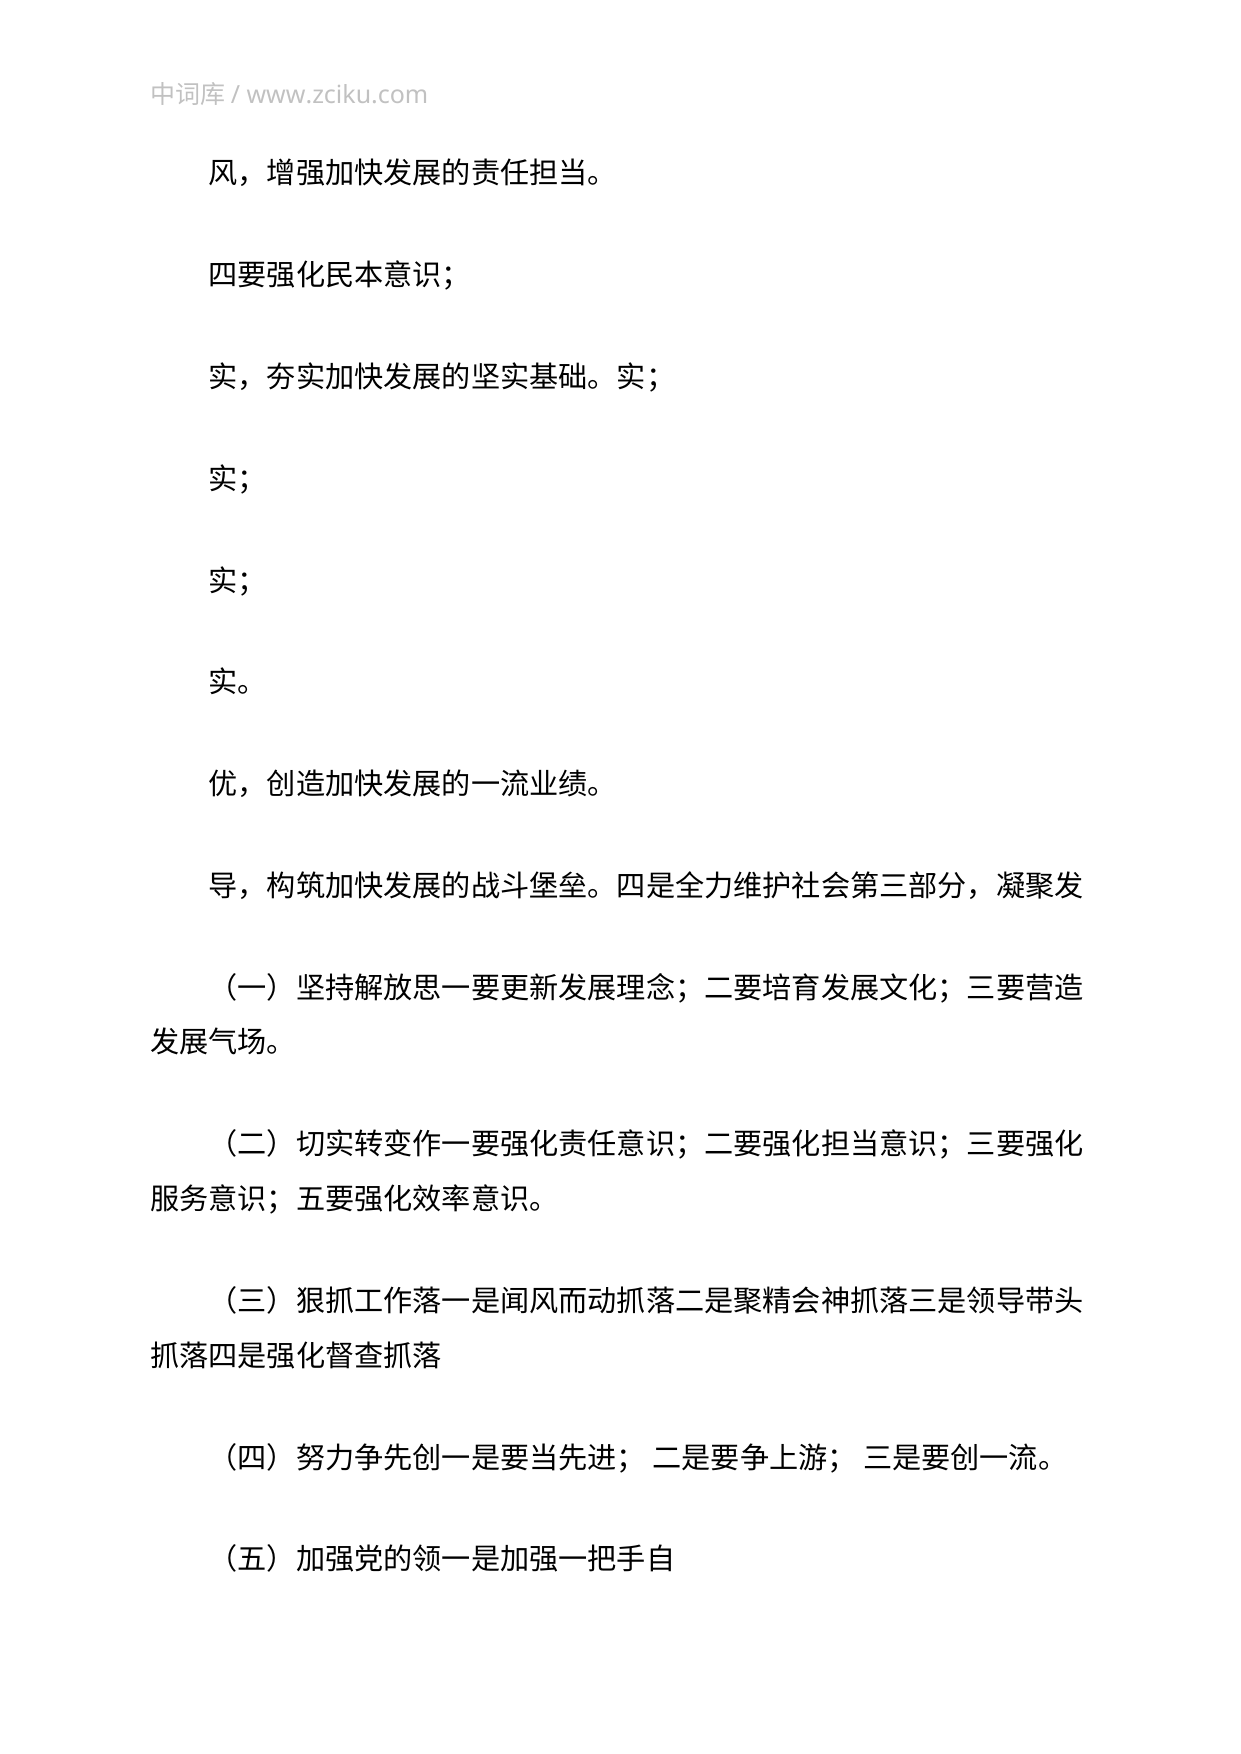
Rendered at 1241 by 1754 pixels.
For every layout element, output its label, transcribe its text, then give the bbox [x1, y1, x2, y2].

text 四要强化民本意识； [150, 252, 1090, 294]
text 实； [150, 557, 1090, 599]
text （三）狠抓工作落一是闻风而动抓落二是聚精会神抓落三是领导带头抓落四是强化督查抓落 [150, 1277, 1090, 1375]
text 实； [150, 455, 1090, 498]
text （一）坚持解放思一要更新发展理念；二要培育发展文化；三要营造发展气场。 [150, 964, 1090, 1061]
text （五）加强党的领一是加强一把手自 [150, 1536, 1090, 1578]
text 实，夯实加快发展的坚实基础。实； [150, 353, 1090, 396]
text 导，构筑加快发展的战斗堡垒。四是全力维护社会第三部分，凝聚发 [150, 862, 1090, 905]
text （四）努力争先创一是要当先进； 二是要争上游； 三是要创一流。 [150, 1434, 1090, 1476]
text 实。 [150, 659, 1090, 701]
text （二）切实转变作一要强化责任意识；二要强化担当意识；三要强化服务意识；五要强化效率意识。 [150, 1121, 1090, 1218]
text 风，增强加快发展的责任担当。 [150, 150, 1090, 192]
text 优，创造加快发展的一流业绩。 [150, 761, 1090, 803]
